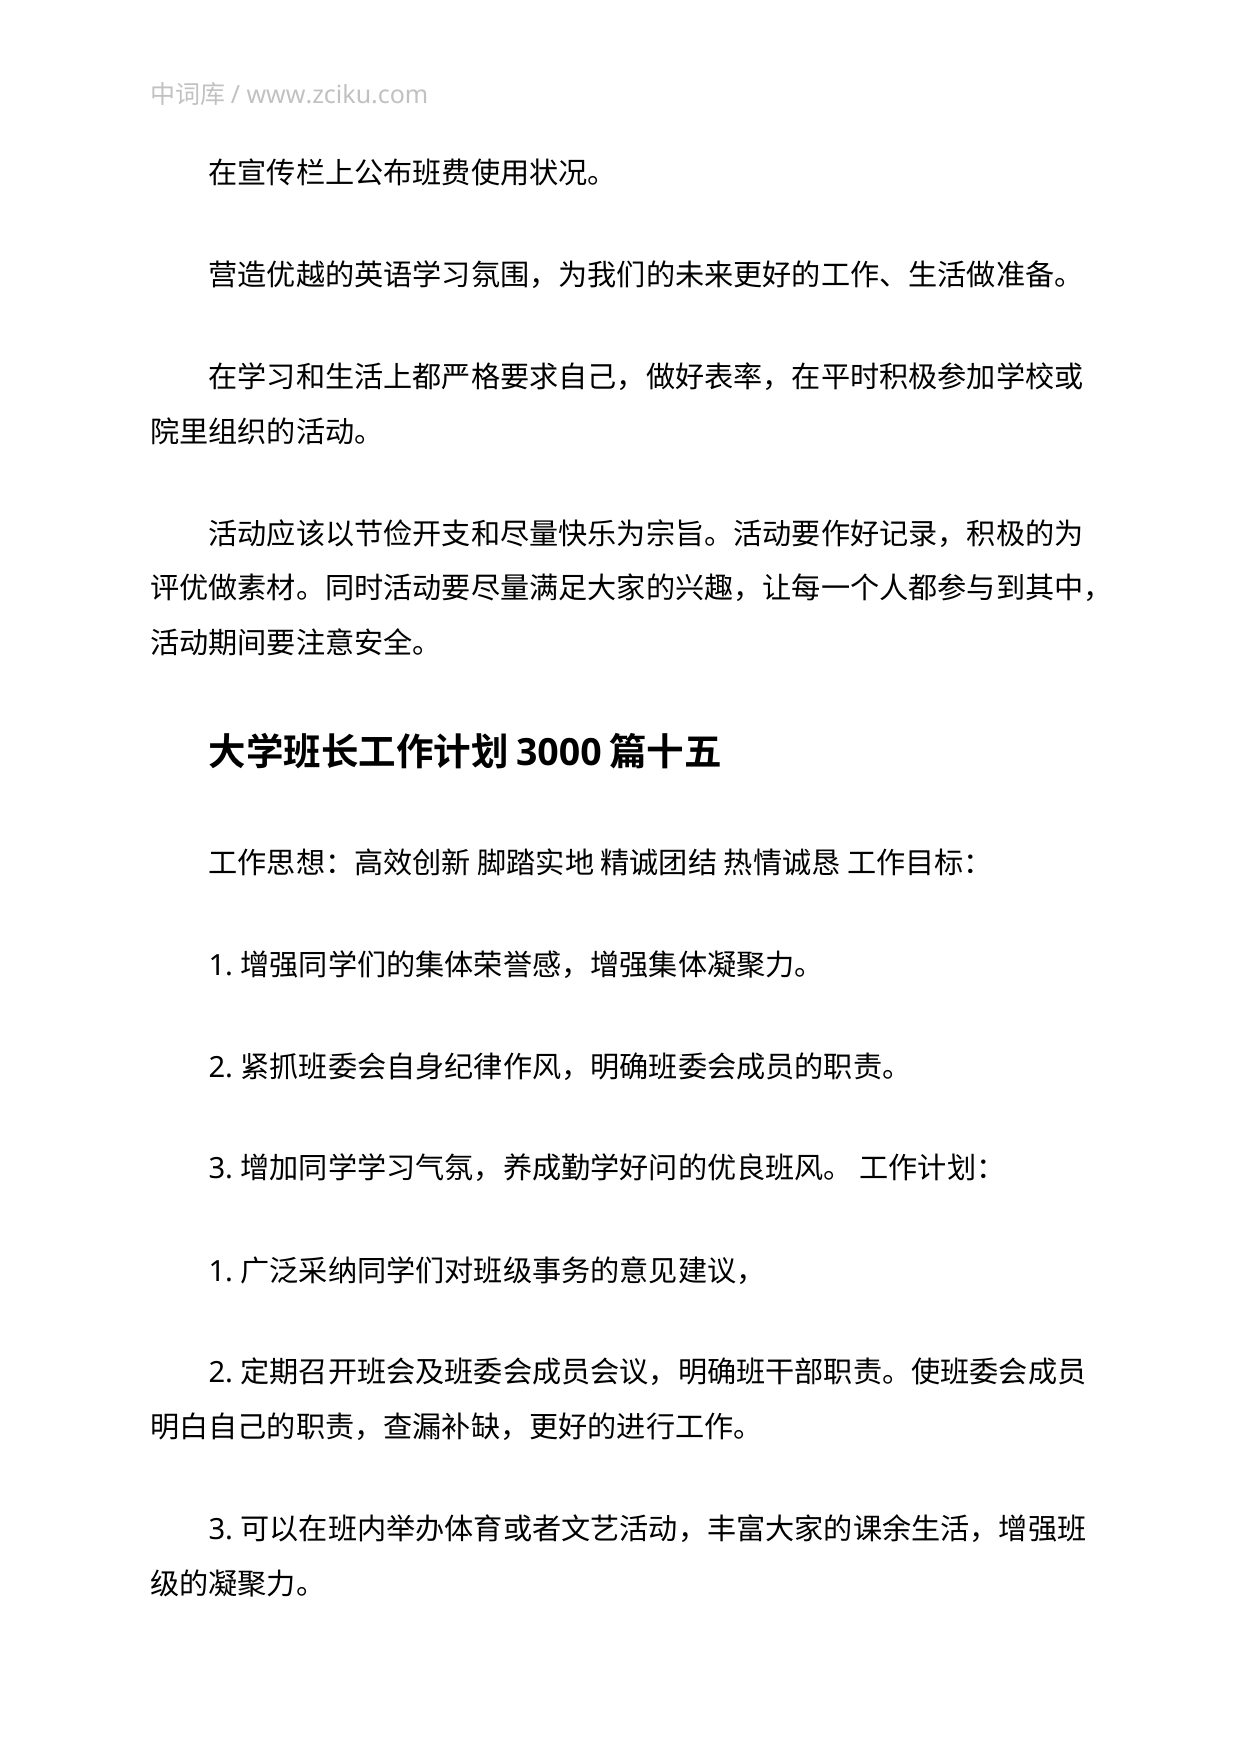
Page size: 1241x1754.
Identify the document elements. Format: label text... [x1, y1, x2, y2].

text 大学班长工作计划3000篇十五 [150, 722, 1090, 776]
text 在宣传栏上公布班费使用状况。 [150, 150, 1090, 192]
text 活动应该以节俭开支和尽量快乐为宗旨。活动要作好记录，积极的为评优做素材。同时活动要尽量满足大家的兴趣，让每一个人都参与到其中，活动期间要注意安全。 [150, 510, 1090, 662]
text 营造优越的英语学习氛围，为我们的未来更好的工作、生活做准备。 [150, 252, 1090, 294]
text 在学习和生活上都严格要求自己，做好表率，在平时积极参加学校或院里组织的活动。 [150, 353, 1090, 451]
text 2. 紧抓班委会自身纪律作风，明确班委会成员的职责。 [150, 1043, 1090, 1086]
text 1. 增强同学们的集体荣誉感，增强集体凝聚力。 [150, 941, 1090, 983]
text 工作思想：高效创新 脚踏实地 精诚团结 热情诚恳 工作目标： [150, 839, 1090, 882]
text 3. 增加同学学习气氛，养成勤学好问的优良班风。 工作计划： [150, 1145, 1090, 1187]
text 1. 广泛采纳同学们对班级事务的意见建议， [150, 1247, 1090, 1289]
text 3. 可以在班内举办体育或者文艺活动，丰富大家的课余生活，增强班级的凝聚力。 [150, 1506, 1090, 1603]
text 2. 定期召开班会及班委会成员会议，明确班干部职责。使班委会成员明白自己的职责，查漏补缺，更好的进行工作。 [150, 1349, 1090, 1446]
